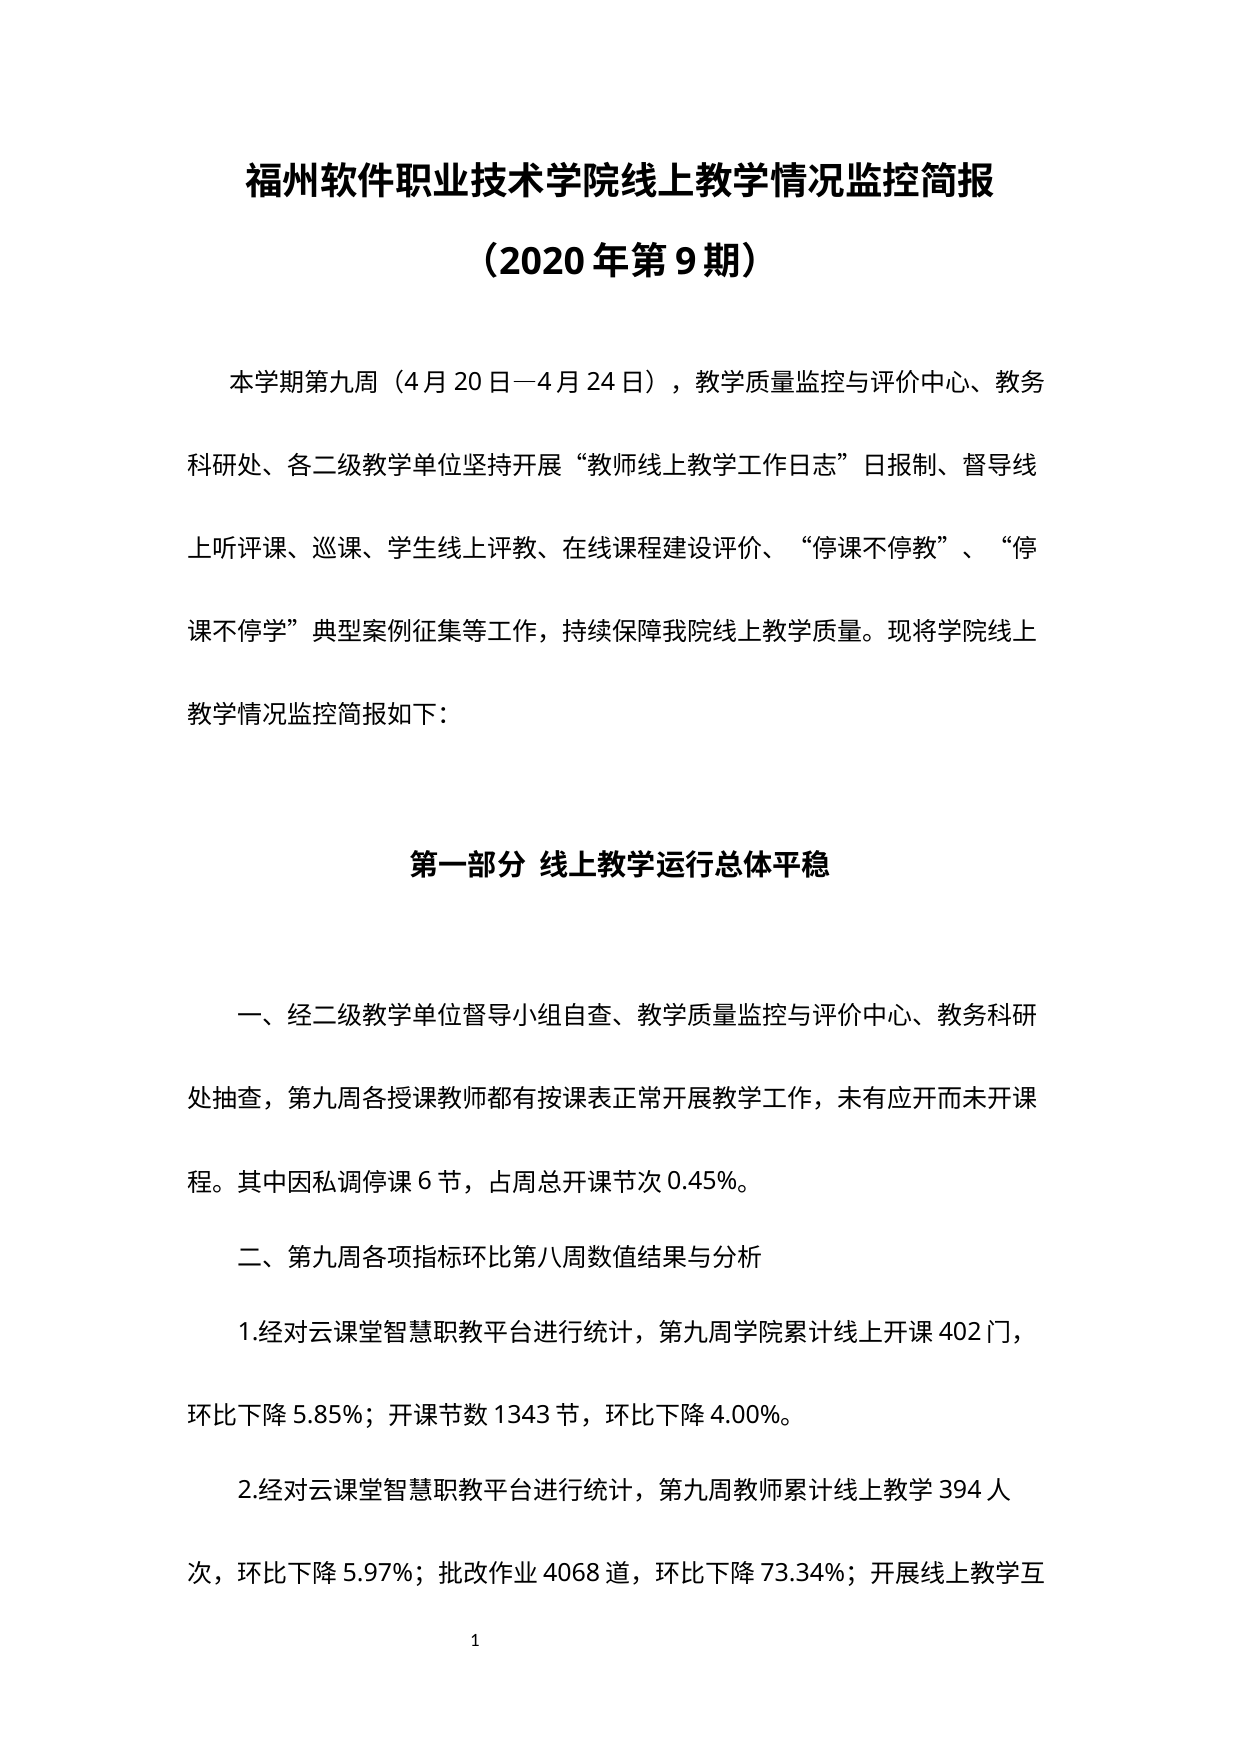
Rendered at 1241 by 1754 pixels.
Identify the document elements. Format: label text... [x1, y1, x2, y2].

text 1.经对云课堂智慧职教平台进行统计，第九周学院累计线上开课402门，环比下降5.85%；开课节数1343节，环比下降4.00%。 [187, 1298, 1053, 1446]
text 本学期第九周（4月20日—4月24日），教学质量监控与评价中心、教务科研处、各二级教学单位坚持开展“教师线上教学工作日志”日报制、督导线上听评课、巡课、学生线上评教、在线课程建设评价、“停课不停教”、“停课不停学”典型案例征集等工作，持续保障我院线上教学质量。现将学院线上教学情况监控简报如下： [187, 348, 1053, 746]
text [187, 1456, 1053, 1604]
text 第一部分 线上教学运行总体平稳 [187, 830, 1053, 895]
text （2020年第9期） [187, 226, 1053, 291]
subtitle 福州软件职业技术学院线上教学情况监控简报 [187, 146, 1053, 211]
text 一、经二级教学单位督导小组自查、教学质量监控与评价中心、教务科研处抽查，第九周各授课教师都有按课表正常开展教学工作，未有应开而未开课程。其中因私调停课6节，占周总开课节次0.45%。 [187, 981, 1053, 1213]
text 二、第九周各项指标环比第八周数值结果与分析 [187, 1223, 1053, 1288]
